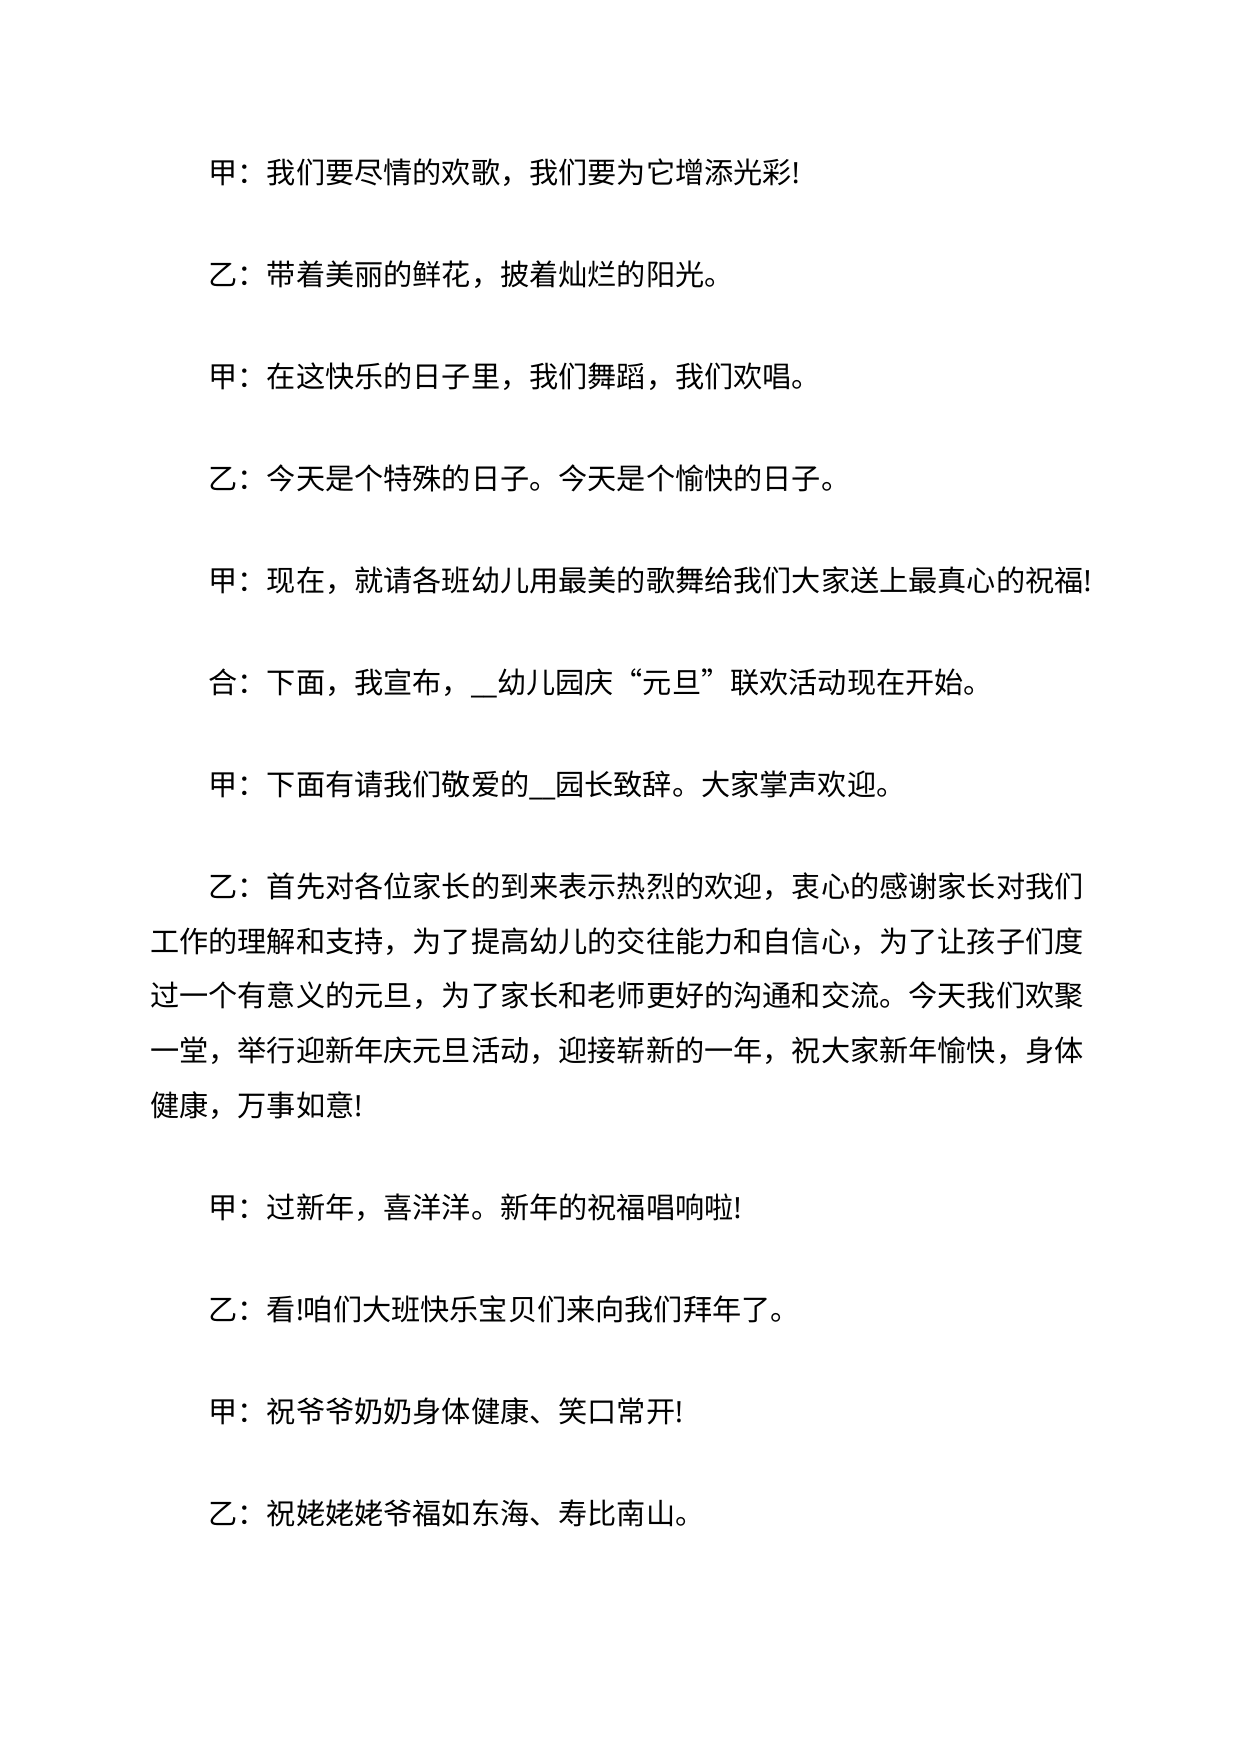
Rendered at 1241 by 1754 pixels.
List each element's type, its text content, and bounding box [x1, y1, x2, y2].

text 甲：过新年，喜洋洋。新年的祝福唱响啦! [150, 1185, 1090, 1227]
text 甲：在这快乐的日子里，我们舞蹈，我们欢唱。 [150, 354, 1090, 396]
text 甲：我们要尽情的欢歌，我们要为它增添光彩! [150, 150, 1090, 192]
text 甲：现在，就请各班幼儿用最美的歌舞给我们大家送上最真心的祝福! [150, 557, 1090, 600]
text 甲：祝爷爷奶奶身体健康、笑口常开! [150, 1389, 1090, 1431]
text 乙：首先对各位家长的到来表示热烈的欢迎，衷心的感谢家长对我们工作的理解和支持，为了提高幼儿的交往能力和自信心，为了让孩子们度过一个有意义的元旦，为了家长和老师更好的沟通和交流。今天我们欢聚一堂，举行迎新年庆元旦活动，迎接崭新的一年，祝大家新年愉快，身体健康，万事如意! [150, 863, 1090, 1125]
text 乙：带着美丽的鲜花，披着灿烂的阳光。 [150, 252, 1090, 294]
text 乙：今天是个特殊的日子。今天是个愉快的日子。 [150, 456, 1090, 498]
text 合：下面，我宣布，__幼儿园庆“元旦”联欢活动现在开始。 [150, 659, 1090, 702]
text 乙：祝姥姥姥爷福如东海、寿比南山。 [150, 1491, 1090, 1533]
text 甲：下面有请我们敬爱的__园长致辞。大家掌声欢迎。 [150, 761, 1090, 804]
text 乙：看!咱们大班快乐宝贝们来向我们拜年了。 [150, 1287, 1090, 1329]
